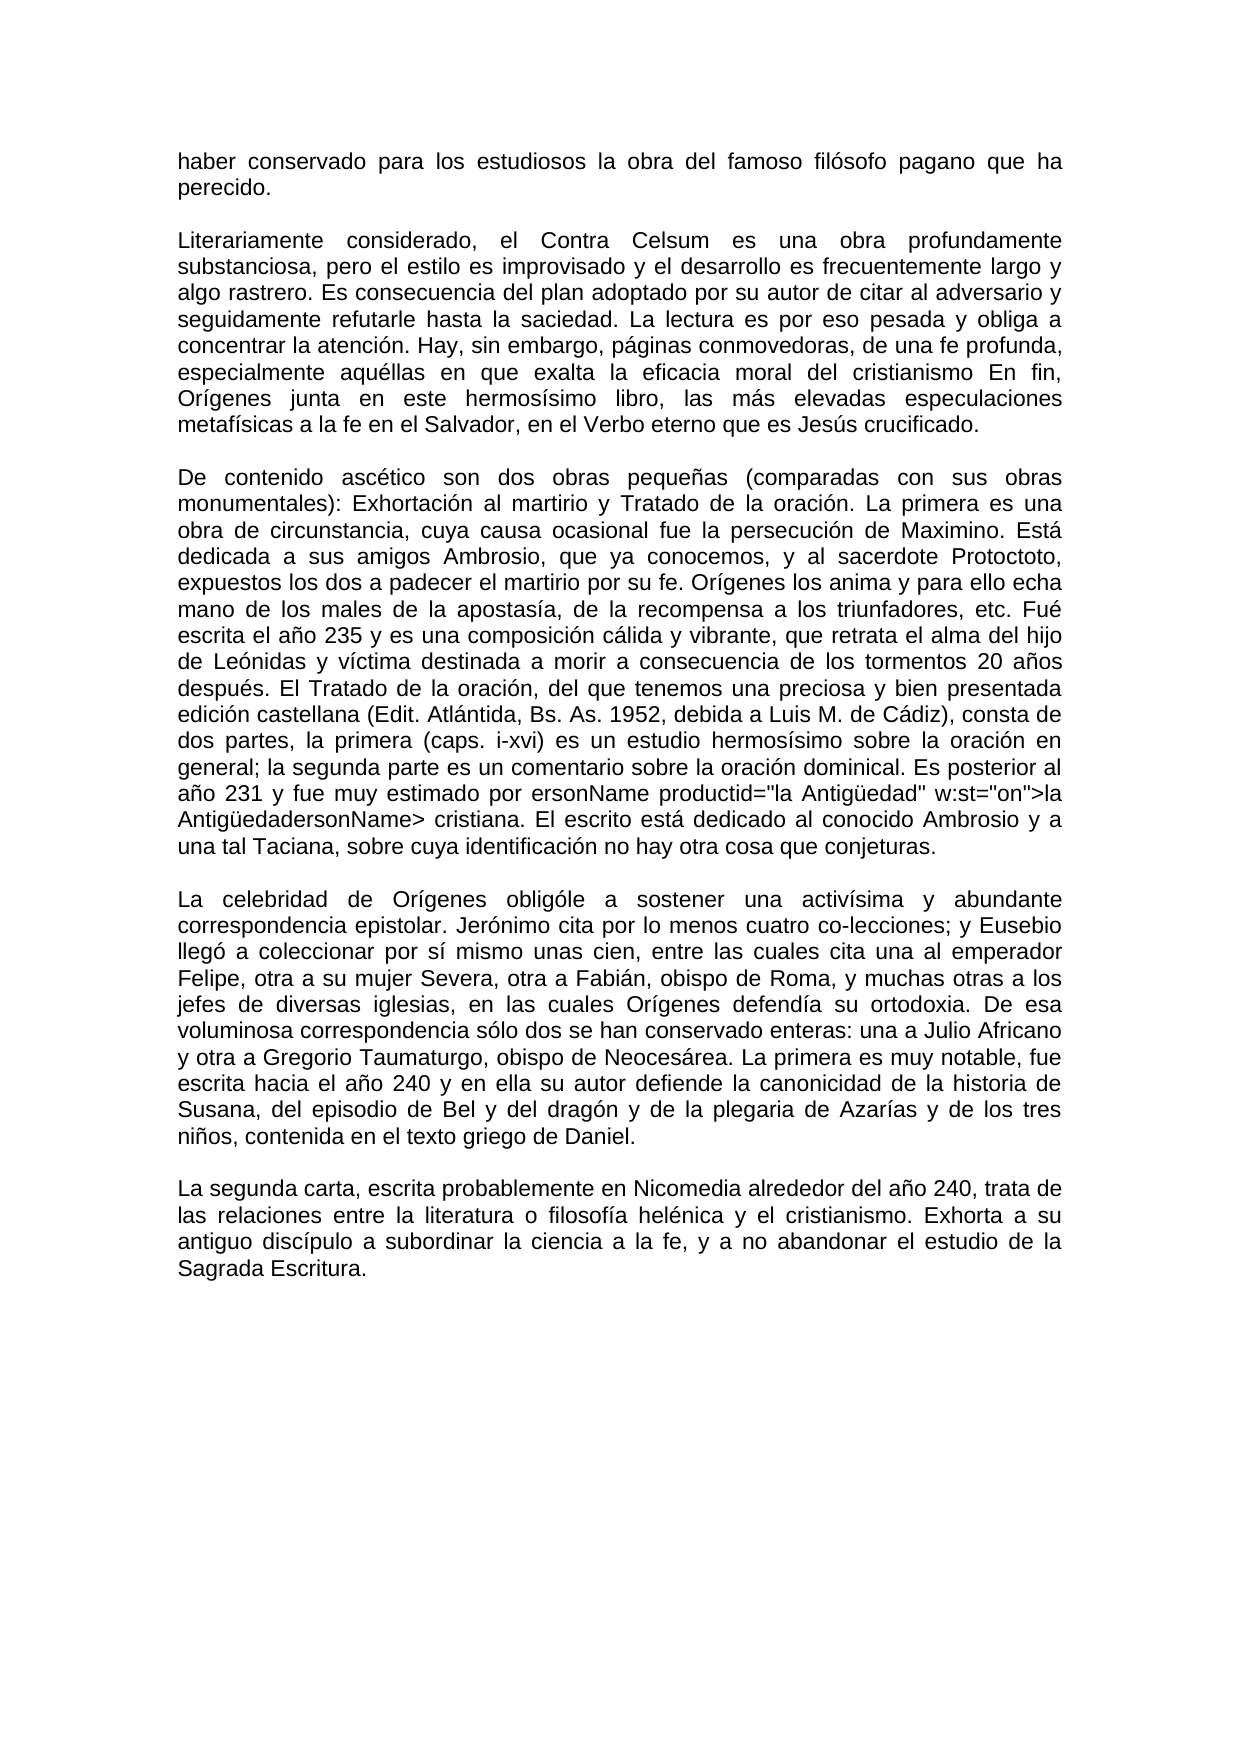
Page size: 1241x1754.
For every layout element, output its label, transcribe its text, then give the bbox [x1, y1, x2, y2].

text La segunda carta, escrita probablemente en Nicomedia alrededor del año 240, trata de las relaciones entre la literatura o filosofía helénica y el cristianismo. Exhorta a su antiguo discípulo a subordinar la ciencia a la fe, y a no abandonar el estudio de la Sagrada Escritura. [177, 1175, 1063, 1281]
text Literariamente considerado, el Contra Celsum es una obra profundamente substanciosa, pero el estilo es improvisado y el desarrollo es frecuentemente largo y algo rastrero. Es consecuencia del plan adoptado por su autor de citar al adversario y seguidamente refutarle hasta la saciedad. La lectura es por eso pesada y obliga a concentrar la atención. Hay, sin embargo, páginas conmovedoras, de una fe profunda, especialmente aquéllas en que exalta la eficacia moral del cristianismo En fin, Orígenes junta en este hermosísimo libro, las más elevadas especulaciones metafísicas a la fe en el Salvador, en el Verbo eterno que es Jesús crucificado. [177, 227, 1063, 437]
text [177, 148, 1063, 200]
text La celebridad de Orígenes obligóle a sostener una activísima y abundante correspondencia epistolar. Jerónimo cita por lo menos cuatro co-lecciones; y Eusebio llegó a coleccionar por sí mismo unas cien, entre las cuales cita una al emperador Felipe, otra a su mujer Severa, otra a Fabián, obispo de Roma, y muchas otras a los jefes de diversas iglesias, en las cuales Orígenes defendía su ortodoxia. De esa voluminosa correspondencia sólo dos se han conservado enteras: una a Julio Africano y otra a Gregorio Taumaturgo, obispo de Neocesárea. La primera es muy notable, fue escrita hacia el año 240 y en ella su autor defiende la canonicidad de la historia de Susana, del episodio de Bel y del dragón y de la plegaria de Azarías y de los tres niños, contenida en el texto griego de Daniel. [177, 886, 1063, 1149]
text De contenido ascético son dos obras pequeñas (comparadas con sus obras monumentales): Exhortación al martirio y Tratado de la oración. La primera es una obra de circunstancia, cuya causa ocasional fue la persecución de Maximino. Está dedicada a sus amigos Ambrosio, que ya conocemos, y al sacerdote Protoctoto, expuestos los dos a padecer el martirio por su fe. Orígenes los anima y para ello echa mano de los males de la apostasía, de la recompensa a los triunfadores, etc. Fué escrita el año 235 y es una composición cálida y vibrante, que retrata el alma del hijo de Leónidas y víctima destinada a morir a consecuencia de los tormentos 20 años después. El Tratado de la oración, del que tenemos una preciosa y bien presentada edición castellana (Edit. Atlántida, Bs. As. 1952, debida a Luis M. de Cádiz), consta de dos partes, la primera (caps. i-xvi) es un estudio hermosísimo sobre la oración en general; la segunda parte es un comentario sobre la oración dominical. Es posterior al año 231 y fue muy estimado por ersonName productid="la Antigüedad" w:st="on">la AntigüedadersonName> cristiana. El escrito está dedicado al conocido Ambrosio y a una tal Taciana, sobre cuya identificación no hay otra cosa que conjeturas. [177, 464, 1063, 859]
